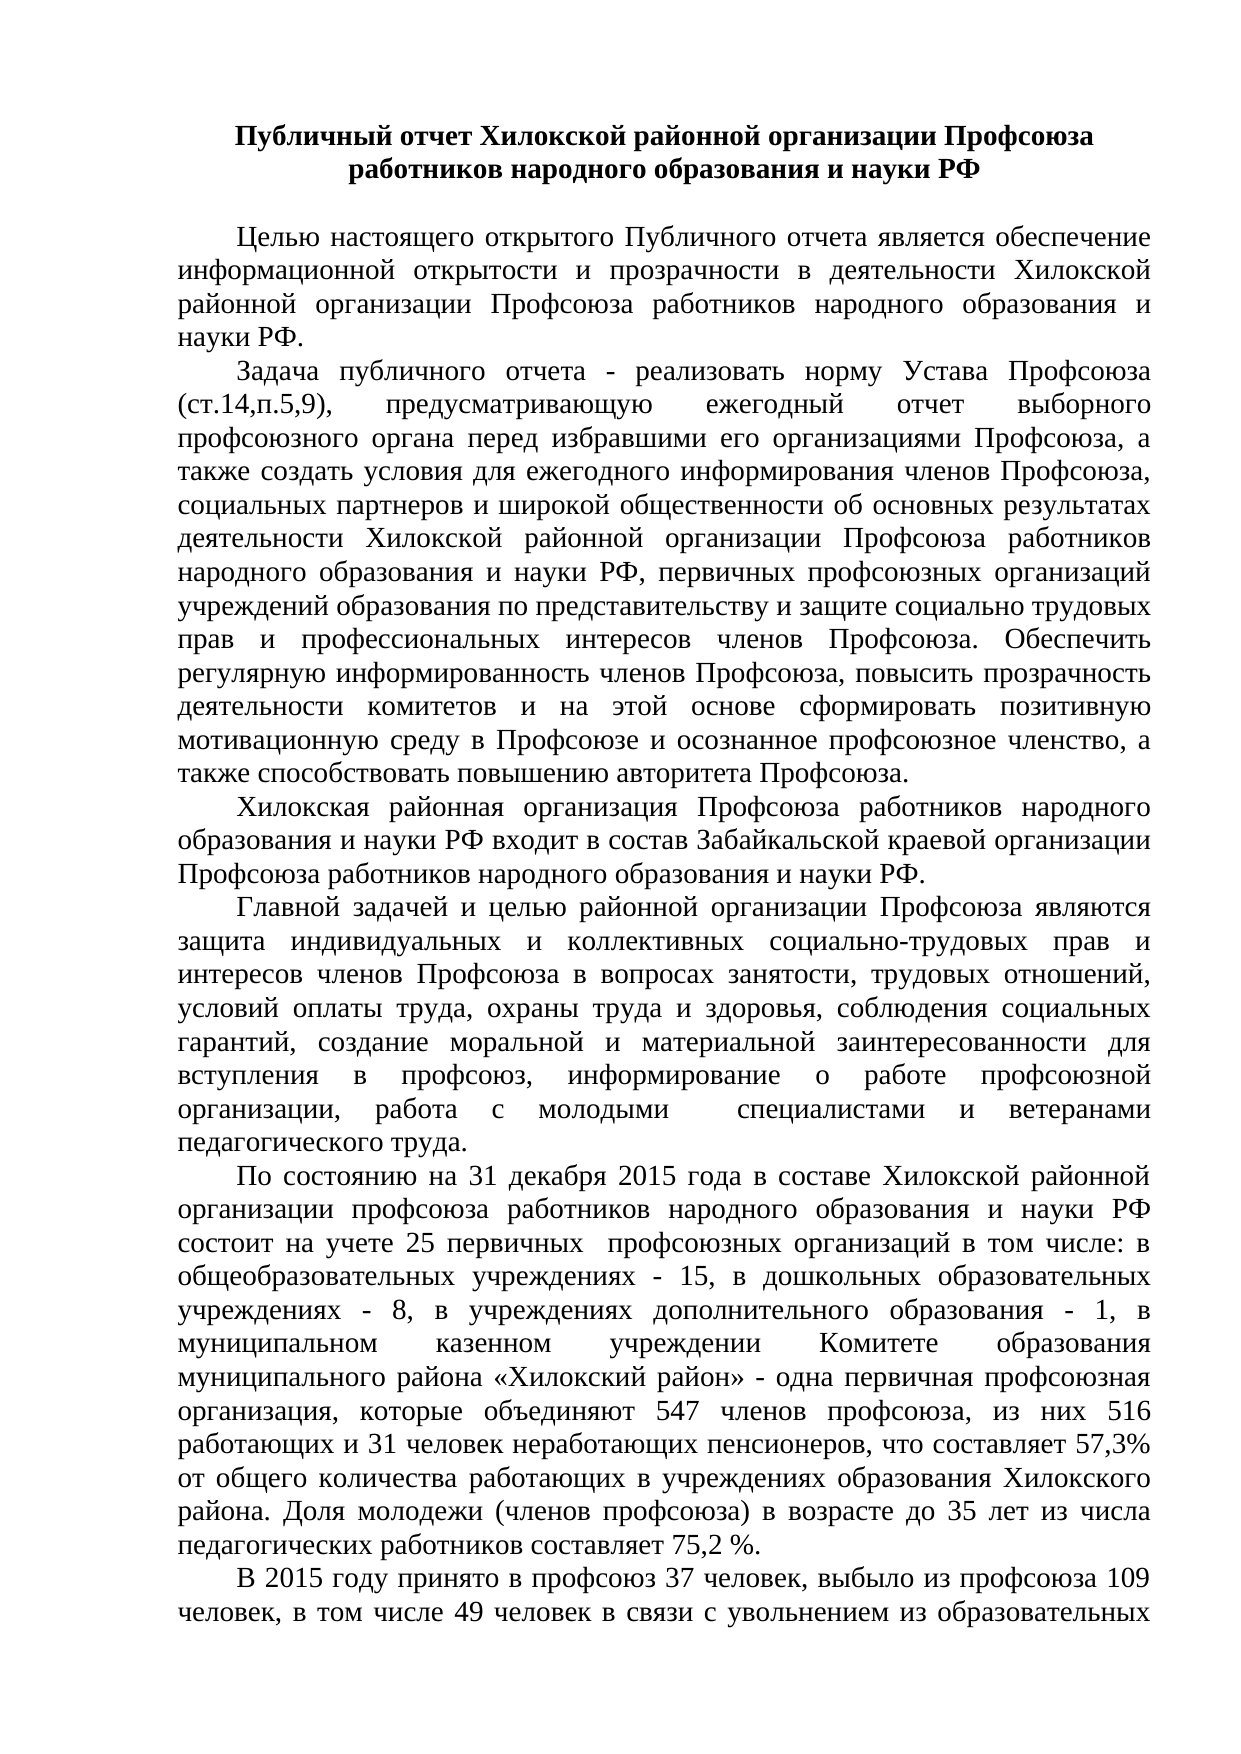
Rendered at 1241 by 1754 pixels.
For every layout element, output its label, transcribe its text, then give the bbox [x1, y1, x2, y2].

text По состоянию на 31 декабря 2015 года в составе Хилокской районной организации профсоюза работников народного образования и науки РФ состоит на учете 25 первичных профсоюзных организаций в том числе: в общеобразовательных учреждениях - 15, в дошкольных образовательных учреждениях - 8, в учреждениях дополнительного образования - 1, в муниципальном казенном учреждении Комитете образования муниципального района «Хилокский район» - одна первичная профсоюзная организация, которые объединяют 547 членов профсоюза, из них 516 работающих и 31 человек неработающих пенсионеров, что составляет 57,3% от общего количества работающих в учреждениях образования Хилокского района. Доля молодежи (членов профсоюза) в возрасте до 35 лет из числа педагогических работников составляет 75,2 %. [177, 1158, 1152, 1560]
text Публичный отчет Хилокской районной организации Профсоюза работников народного образования и науки РФ [177, 118, 1152, 185]
text Задача публичного отчета - реализовать норму Устава Профсоюза (ст.14,п.5,9), предусматривающую ежегодный отчет выборного профсоюзного органа перед избравшими его организациями Профсоюза, а также создать условия для ежегодного информирования членов Профсоюза, социальных партнеров и широкой общественности об основных результатах деятельности Хилокской районной организации Профсоюза работников народного образования и науки РФ, первичных профсоюзных организаций учреждений образования по представительству и защите социально трудовых прав и профессиональных интересов членов Профсоюза. Обеспечить регулярную информированность членов Профсоюза, повысить прозрачность деятельности комитетов и на этой основе сформировать позитивную мотивационную среду в Профсоюзе и осознанное профсоюзное членство, а также способствовать повышению авторитета Профсоюза. [177, 353, 1152, 789]
text Целью настоящего открытого Публичного отчета является обеспечение информационной открытости и прозрачности в деятельности Хилокской районной организации Профсоюза работников народного образования и науки РФ. [177, 219, 1152, 353]
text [177, 1560, 1152, 1627]
text Главной задачей и целью районной организации Профсоюза являются защита индивидуальных и коллективных социально-трудовых прав и интересов членов Профсоюза в вопросах занятости, трудовых отношений, условий оплаты труда, охраны труда и здоровья, соблюдения социальных гарантий, создание моральной и материальной заинтересованности для вступления в профсоюз, информирование о работе профсоюзной организации, работа с молодыми специалистами и ветеранами педагогического труда. [177, 889, 1152, 1158]
text Хилокская районная организация Профсоюза работников народного образования и науки РФ входит в состав Забайкальской краевой организации Профсоюза работников народного образования и науки РФ. [177, 789, 1152, 889]
